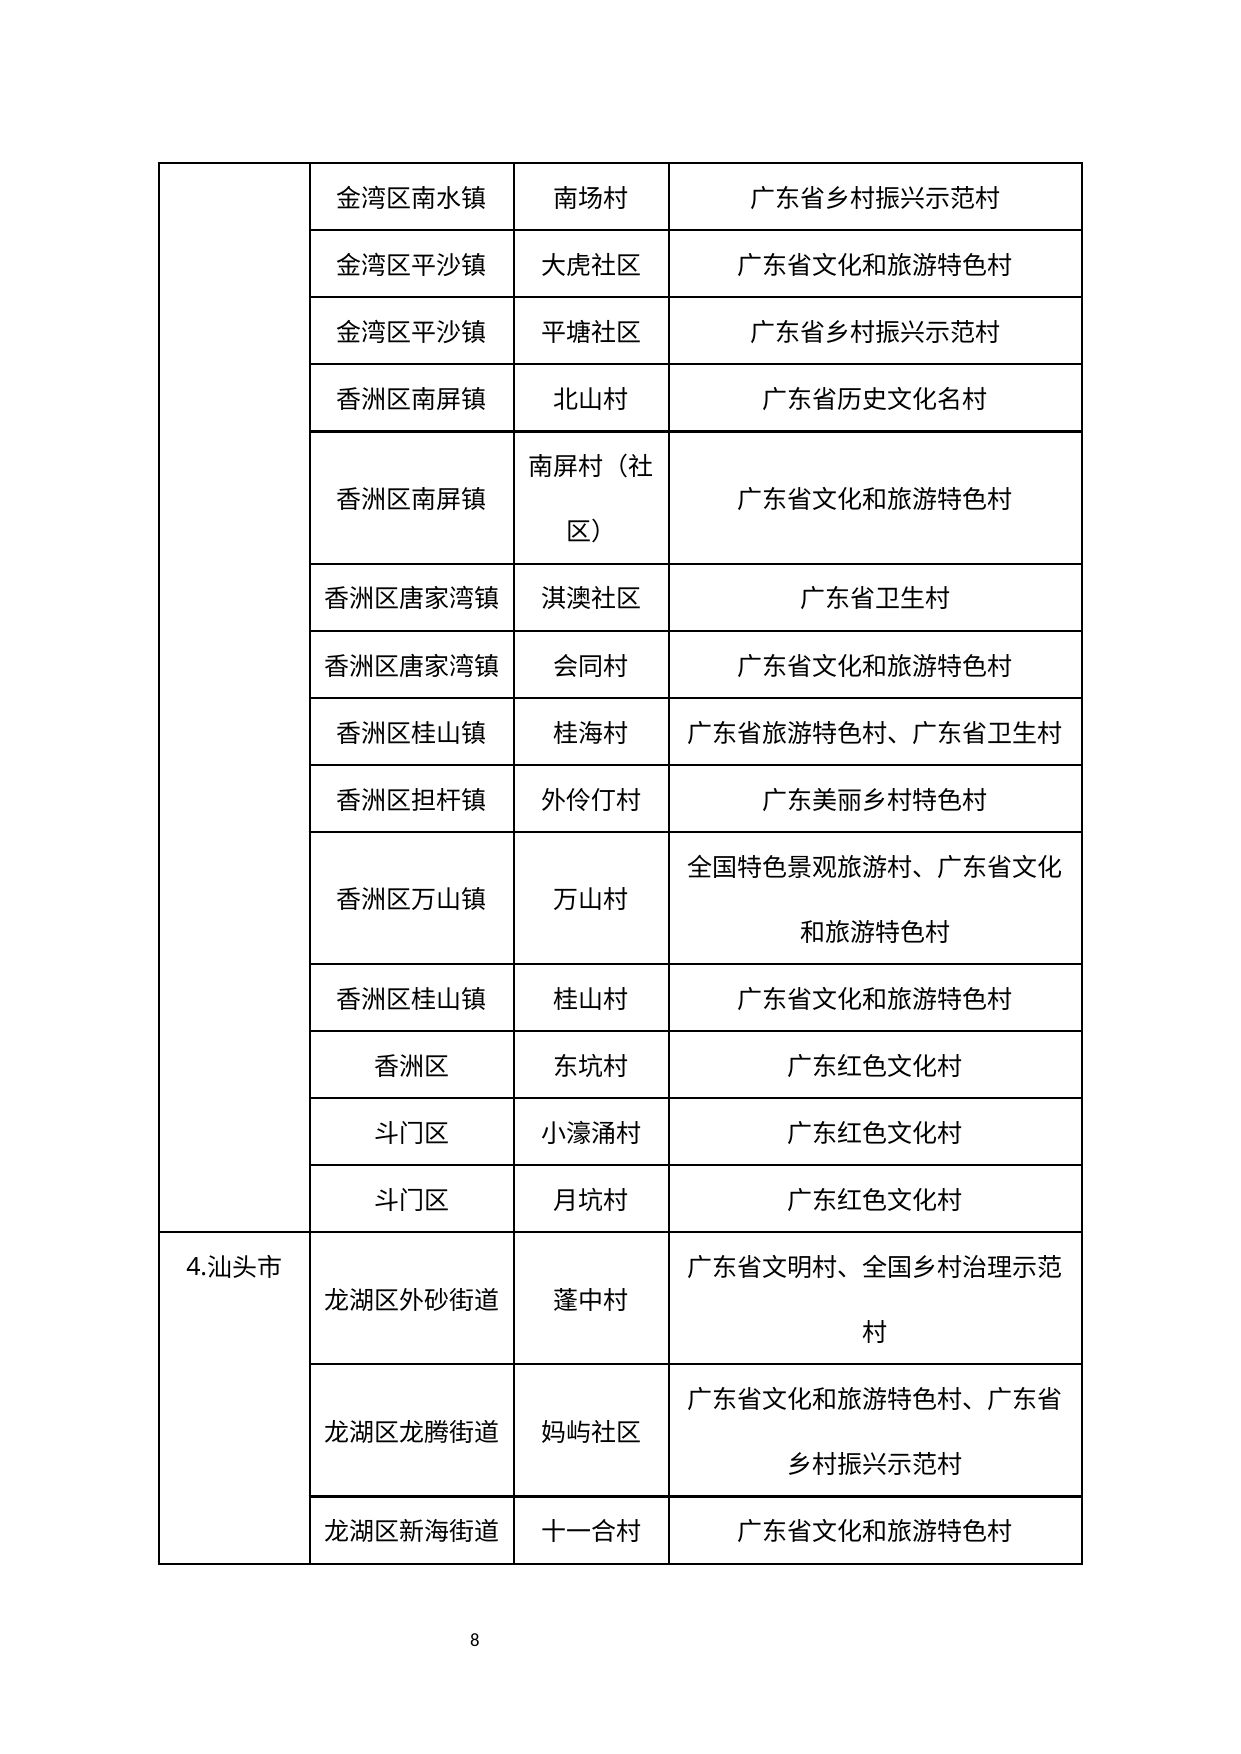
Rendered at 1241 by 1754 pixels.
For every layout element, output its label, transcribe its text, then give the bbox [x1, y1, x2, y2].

table_cell 香洲区万山镇 [311, 833, 513, 963]
table_cell 桂海村 [515, 699, 668, 764]
table_cell 月坑村 [515, 1166, 668, 1231]
table_cell 广东美丽乡村特色村 [670, 766, 1081, 831]
table_cell 金湾区平沙镇 [311, 298, 513, 363]
table_cell 广东省旅游特色村、广东省卫生村 [670, 699, 1081, 764]
table_cell 北山村 [515, 365, 668, 430]
table_cell 香洲区南屏镇 [311, 433, 513, 562]
table_cell 香洲区唐家湾镇 [311, 632, 513, 697]
table_cell 龙湖区外砂街道 [311, 1233, 513, 1363]
table_cell 桂山村 [515, 965, 668, 1030]
table_cell 外伶仃村 [515, 766, 668, 831]
table_cell 淇澳社区 [515, 565, 668, 629]
table_cell 广东省卫生村 [670, 565, 1081, 629]
table_cell 广东省文化和旅游特色村、广东省乡村振兴示范村 [670, 1365, 1081, 1495]
table_cell 广东省文化和旅游特色村 [670, 965, 1081, 1030]
table_cell 广东省历史文化名村 [670, 365, 1081, 430]
table_cell 广东省文化和旅游特色村 [670, 433, 1081, 562]
table_cell 广东省乡村振兴示范村 [670, 298, 1081, 363]
table_cell 广东省文化和旅游特色村 [670, 1498, 1081, 1562]
table_cell 会同村 [515, 632, 668, 697]
table_cell 广东省乡村振兴示范村 [670, 164, 1081, 229]
table_cell 广东红色文化村 [670, 1166, 1081, 1231]
table_cell 斗门区 [311, 1166, 513, 1231]
table_cell 香洲区桂山镇 [311, 965, 513, 1030]
table_cell 广东省文明村、全国乡村治理示范村 [670, 1233, 1081, 1363]
table_cell 南屏村（社区） [515, 433, 668, 562]
table_cell 平塘社区 [515, 298, 668, 363]
table_cell 大虎社区 [515, 231, 668, 296]
table_cell 小濠涌村 [515, 1099, 668, 1164]
table_cell 万山村 [515, 833, 668, 963]
table_cell 香洲区担杆镇 [311, 766, 513, 831]
table_cell 全国特色景观旅游村、广东省文化和旅游特色村 [670, 833, 1081, 963]
table_cell 4.汕头市 [160, 1233, 309, 1562]
table_cell 广东省文化和旅游特色村 [670, 231, 1081, 296]
table_cell 妈屿社区 [515, 1365, 668, 1495]
table_cell 蓬中村 [515, 1233, 668, 1363]
table_cell 香洲区唐家湾镇 [311, 565, 513, 629]
table_cell 广东红色文化村 [670, 1032, 1081, 1097]
table_cell 广东省文化和旅游特色村 [670, 632, 1081, 697]
table_cell 香洲区桂山镇 [311, 699, 513, 764]
table_cell 龙湖区龙腾街道 [311, 1365, 513, 1495]
table_cell 广东红色文化村 [670, 1099, 1081, 1164]
table_cell 龙湖区新海街道 [311, 1498, 513, 1562]
table_cell 香洲区 [311, 1032, 513, 1097]
table_cell 金湾区南水镇 [311, 164, 513, 229]
table_cell 南场村 [515, 164, 668, 229]
table_cell 金湾区平沙镇 [311, 231, 513, 296]
table_cell 十一合村 [515, 1498, 668, 1562]
table_cell 香洲区南屏镇 [311, 365, 513, 430]
table_cell 东坑村 [515, 1032, 668, 1097]
table_cell 斗门区 [311, 1099, 513, 1164]
